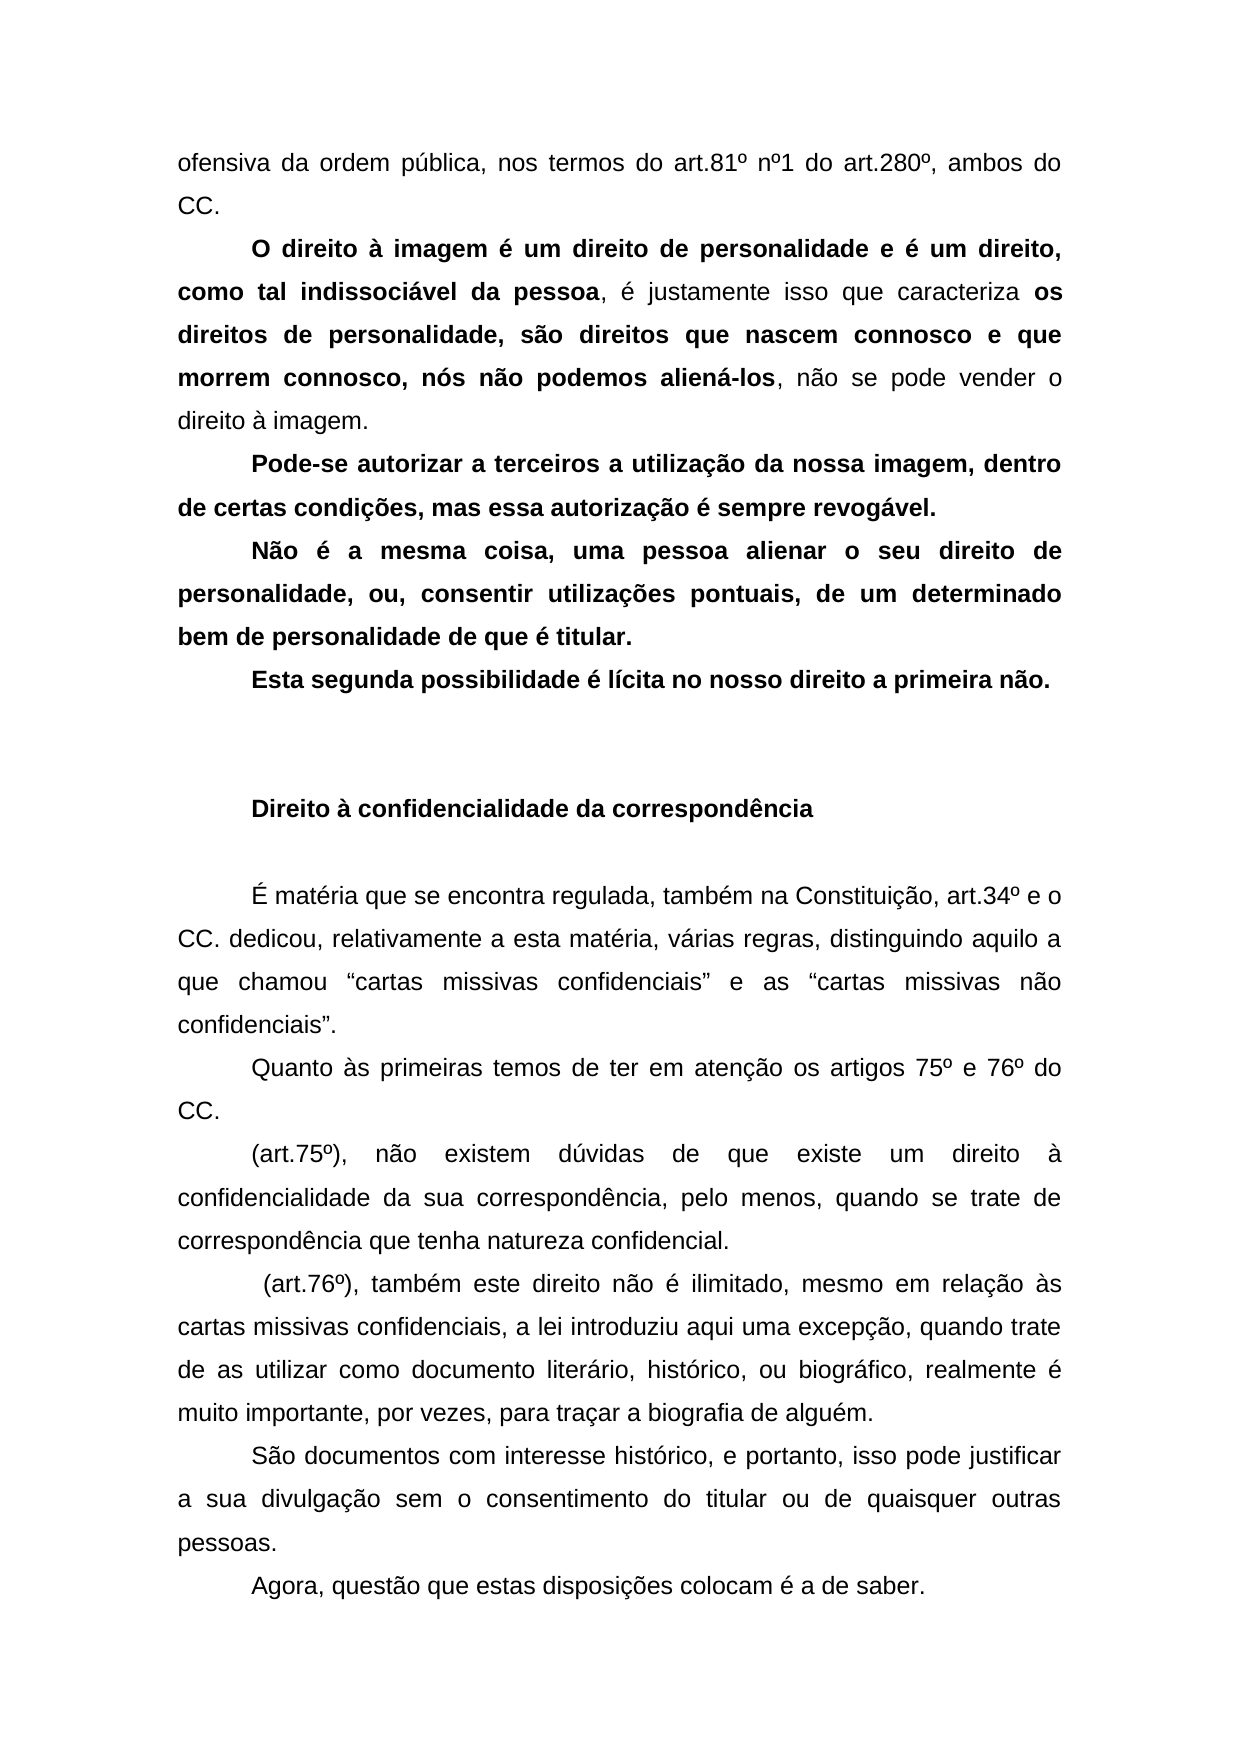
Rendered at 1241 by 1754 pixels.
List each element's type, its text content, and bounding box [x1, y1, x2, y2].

text Não é a mesma coisa, uma pessoa alienar o seu direito de personalidade, ou, consentir utilizações pontuais, de um determinado bem de personalidade de que é titular. [177, 536, 1063, 651]
list É matéria que se encontra regulada, também na Constituição, art.34º e o CC. dedicou, relativamente a esta matéria, várias regras, distinguindo aquilo a que chamou “cartas missivas confidenciais” e as “cartas missivas não confidenciais”. [177, 881, 1063, 1039]
list (art.76º), também este direito não é ilimitado, mesmo em relação às cartas missivas confidenciais, a lei introduziu aqui uma excepção, quando trate de as utilizar como documento literário, histórico, ou biográfico, realmente é muito importante, por vezes, para traçar a biografia de alguém. [177, 1269, 1063, 1427]
list Quanto às primeiras temos de ter em atenção os artigos 75º e 76º do CC. [177, 1053, 1063, 1125]
list Agora, questão que estas disposições colocam é a de saber. [177, 1571, 1063, 1599]
text Pode-se autorizar a terceiros a utilização da nossa imagem, dentro de certas condições, mas essa autorização é sempre revogável. [177, 449, 1063, 521]
list (art.75º), não existem dúvidas de que existe um direito à confidencialidade da sua correspondência, pelo menos, quando se trate de correspondência que tenha natureza confidencial. [177, 1139, 1063, 1254]
text O direito à imagem é um direito de personalidade e é um direito, como tal indissociável da pessoa, é justamente isso que caracteriza os direitos de personalidade, são direitos que nascem connosco e que morrem connosco, nós não podemos aliená-los, não se pode vender o direito à imagem. [177, 234, 1063, 435]
text Esta segunda possibilidade é lícita no nosso direito a primeira não. [177, 665, 1063, 694]
list São documentos com interesse histórico, e portanto, isso pode justificar a sua divulgação sem o consentimento do titular ou de quaisquer outras pessoas. [177, 1441, 1063, 1556]
text Direito à confidencialidade da correspondência [177, 794, 1063, 823]
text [177, 148, 1063, 219]
